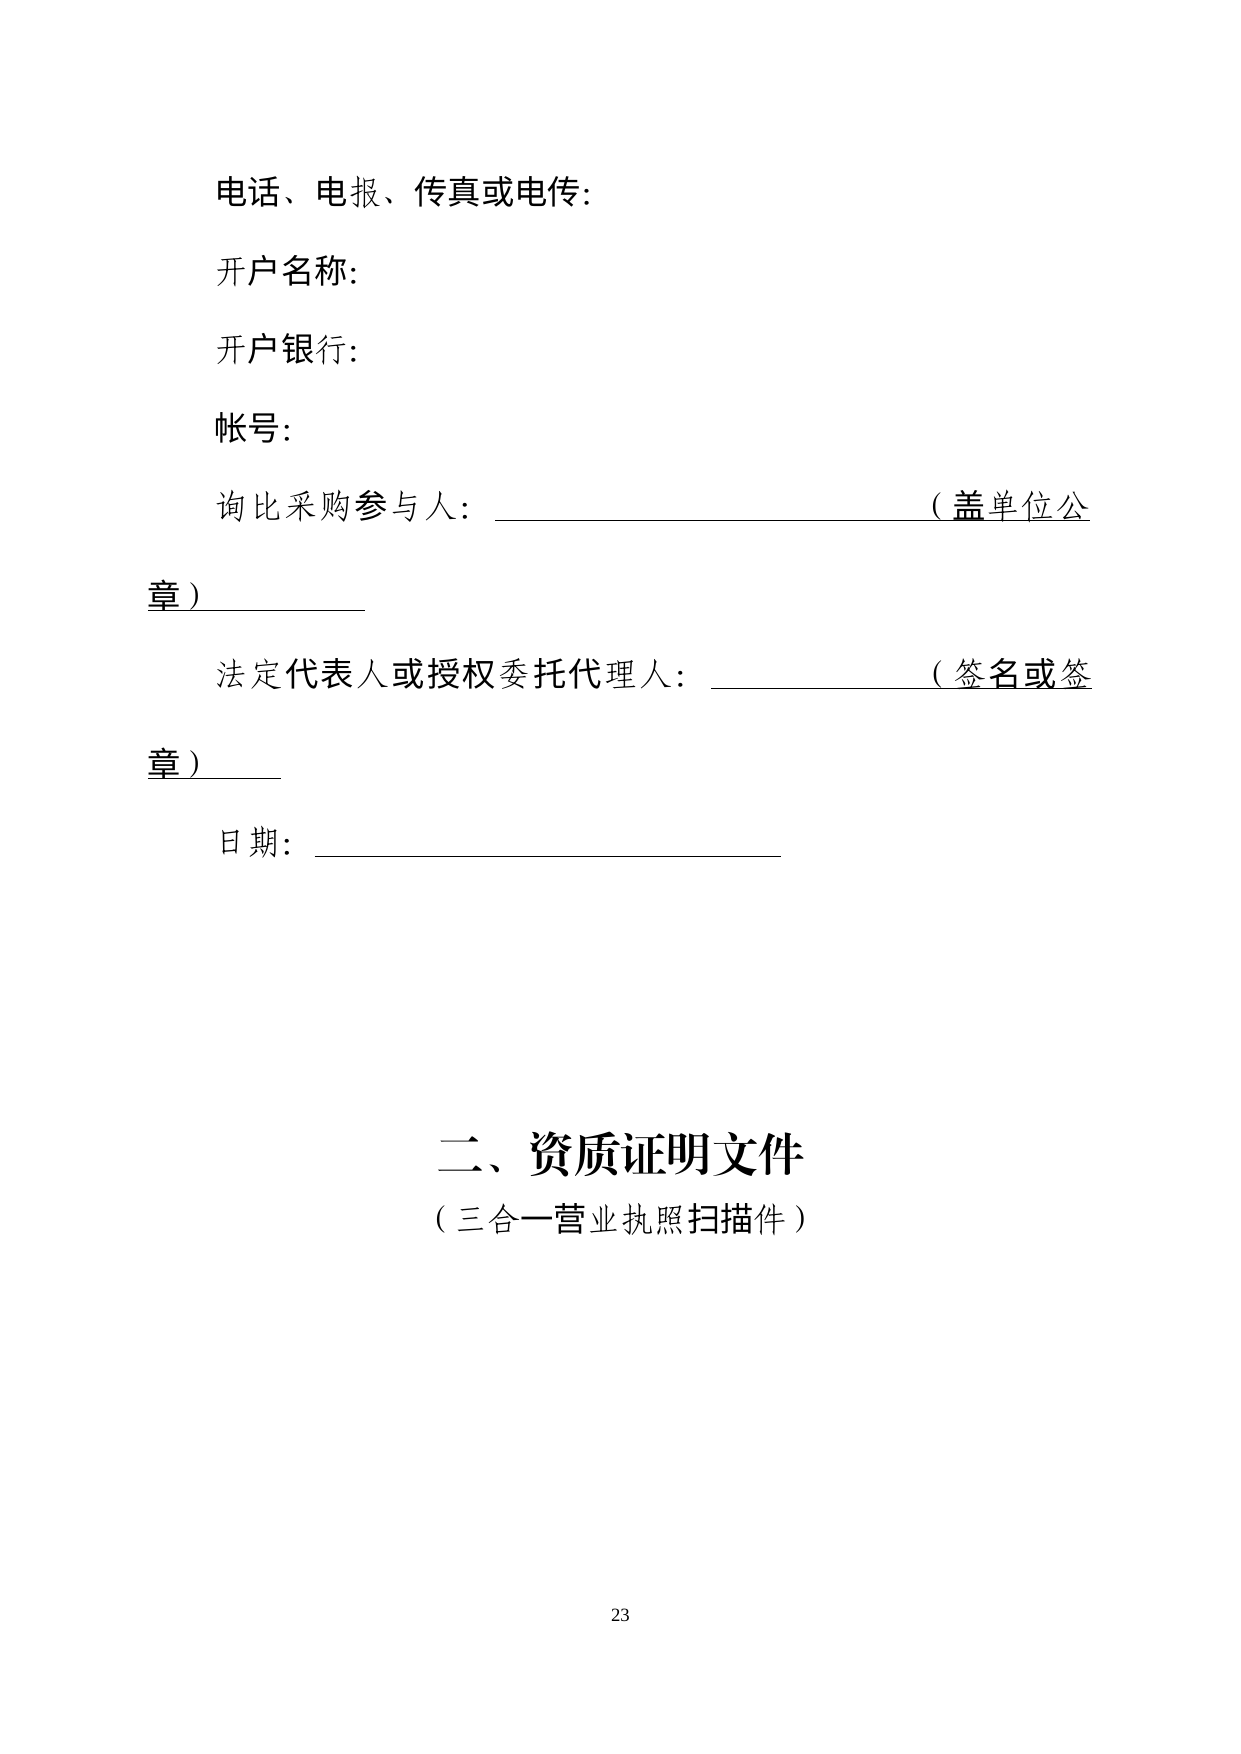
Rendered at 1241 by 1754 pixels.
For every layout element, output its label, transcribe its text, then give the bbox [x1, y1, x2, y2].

text 开户名称： [148, 239, 1092, 299]
text 二、资质证明文件 [148, 1128, 1092, 1187]
text 法定代表人或授权委托代理人： （签名或签章） [148, 643, 1092, 792]
text 日期： [148, 811, 1092, 870]
text （三合一营业执照扫描件） [148, 1187, 1092, 1247]
text 帐号： [148, 396, 1092, 456]
text 询比采购参与人： （盖单位公章） [148, 475, 1092, 624]
text 电话、电报、传真或电传： [148, 161, 1092, 220]
text 开户银行： [148, 318, 1092, 377]
